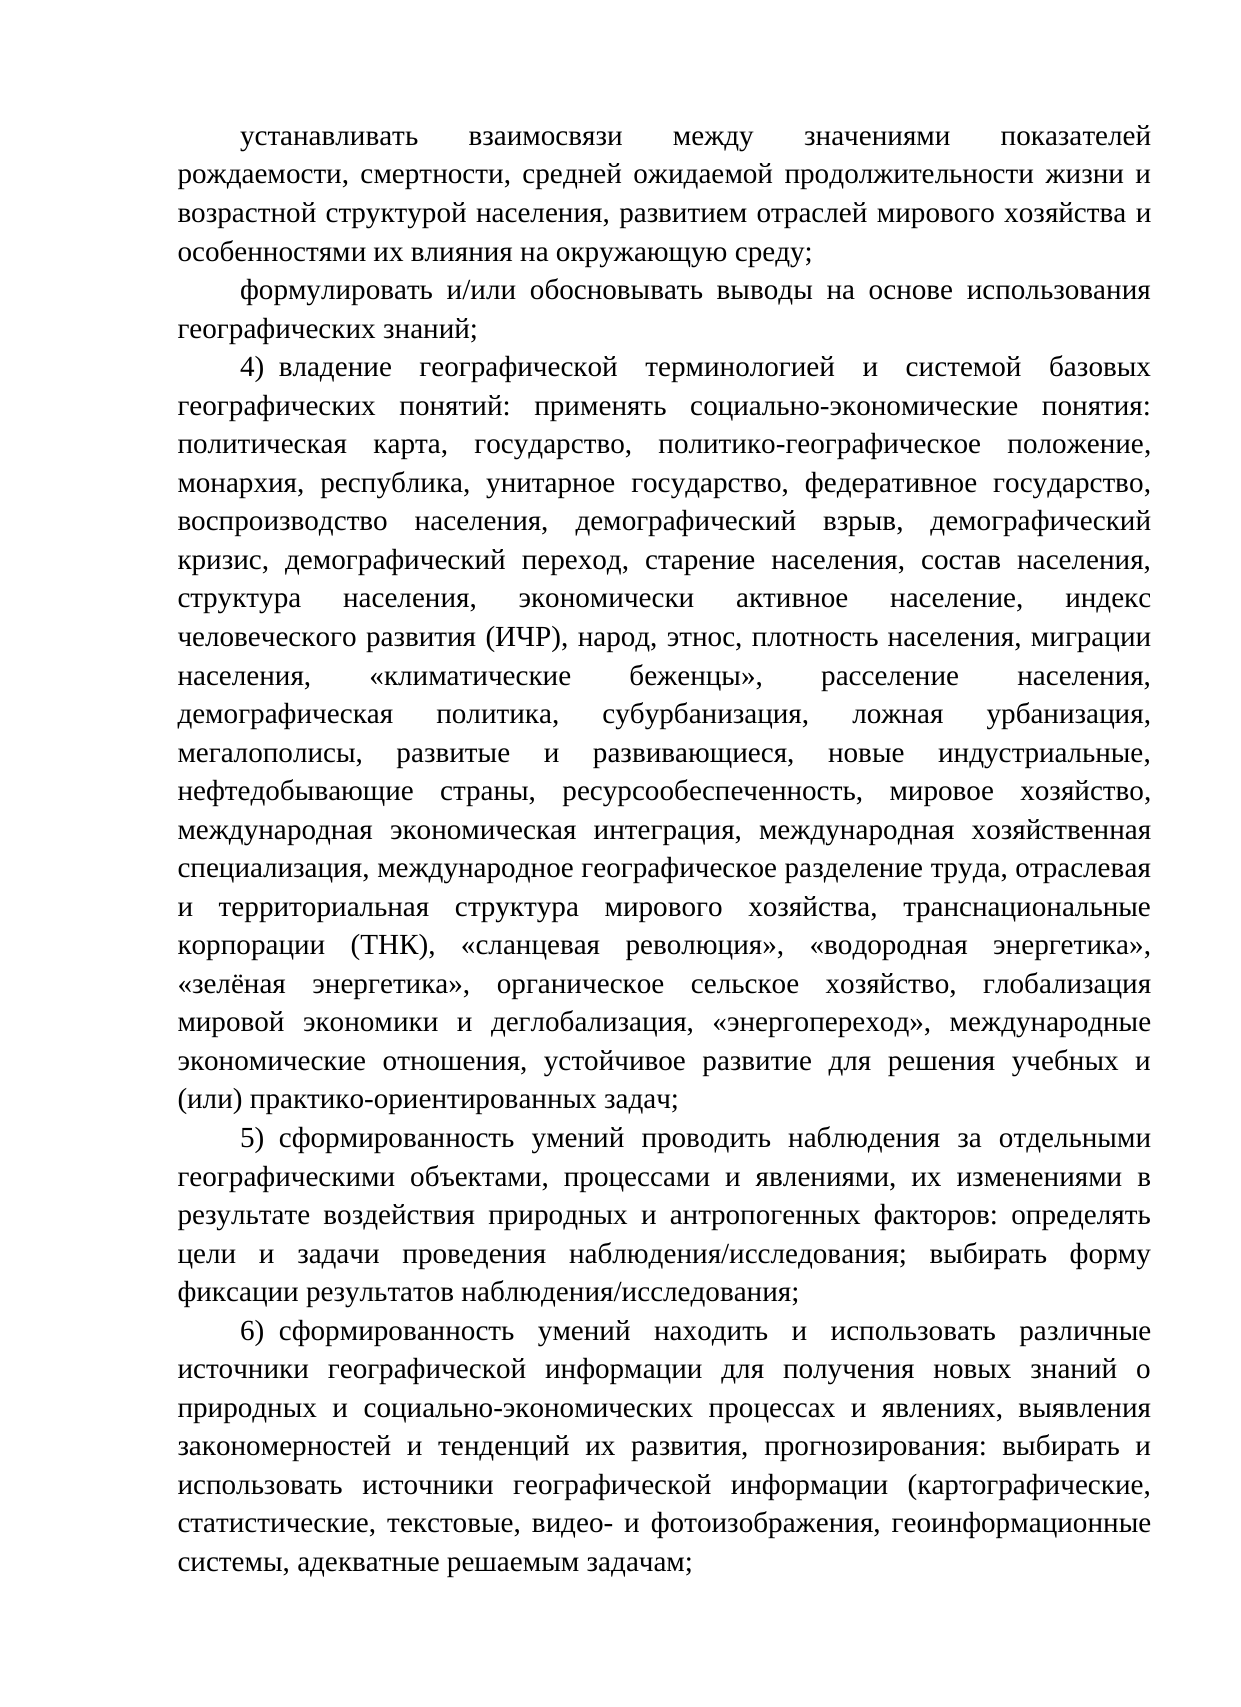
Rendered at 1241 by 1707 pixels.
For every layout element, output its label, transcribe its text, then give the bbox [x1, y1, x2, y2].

text 5) сформированность умений проводить наблюдения за отдельными географическими объектами, процессами и явлениями, их изменениями в результате воздействия природных и антропогенных факторов: определять цели и задачи проведения наблюдения/исследования; выбирать форму фиксации результатов наблюдения/исследования; [177, 1120, 1152, 1308]
text формулировать и/или обосновывать выводы на основе использования географических знаний; [177, 272, 1152, 344]
text устанавливать взаимосвязи между значениями показателей рождаемости, смертности, средней ожидаемой продолжительности жизни и возрастной структурой населения, развитием отраслей мирового хозяйства и особенностями их влияния на окружающую среду; [177, 118, 1152, 267]
text 6) сформированность умений находить и использовать различные источники географической информации для получения новых знаний о природных и социально-экономических процессах и явлениях, выявления закономерностей и тенденций их развития, прогнозирования: выбирать и использовать источники географической информации (картографические, статистические, текстовые, видео- и фотоизображения, геоинформационные системы, адекватные решаемым задачам; [177, 1313, 1152, 1578]
text 4) владение географической терминологией и системой базовых географических понятий: применять социально-экономические понятия: политическая карта, государство, политико-географическое положение, монархия, республика, унитарное государство, федеративное государство, воспроизводство населения, демографический взрыв, демографический кризис, демографический переход, старение населения, состав населения, структура населения, экономически активное население, индекс человеческого развития (ИЧР), народ, этнос, плотность населения, миграции населения, «климатические беженцы», расселение населения, демографическая политика, субурбанизация, ложная урбанизация, мегалополисы, развитые и развивающиеся, новые индустриальные, нефтедобывающие страны, ресурсообеспеченность, мировое хозяйство, международная экономическая интеграция, международная хозяйственная специализация, международное географическое разделение труда, отраслевая и территориальная структура мирового хозяйства, транснациональные корпорации (ТНК), «сланцевая революция», «водородная энергетика», «зелёная энергетика», органическое сельское хозяйство, глобализация мировой экономики и деглобализация, «энергопереход», международные экономические отношения, устойчивое развитие для решения учебных и (или) практико-ориентированных задач; [177, 349, 1152, 1115]
